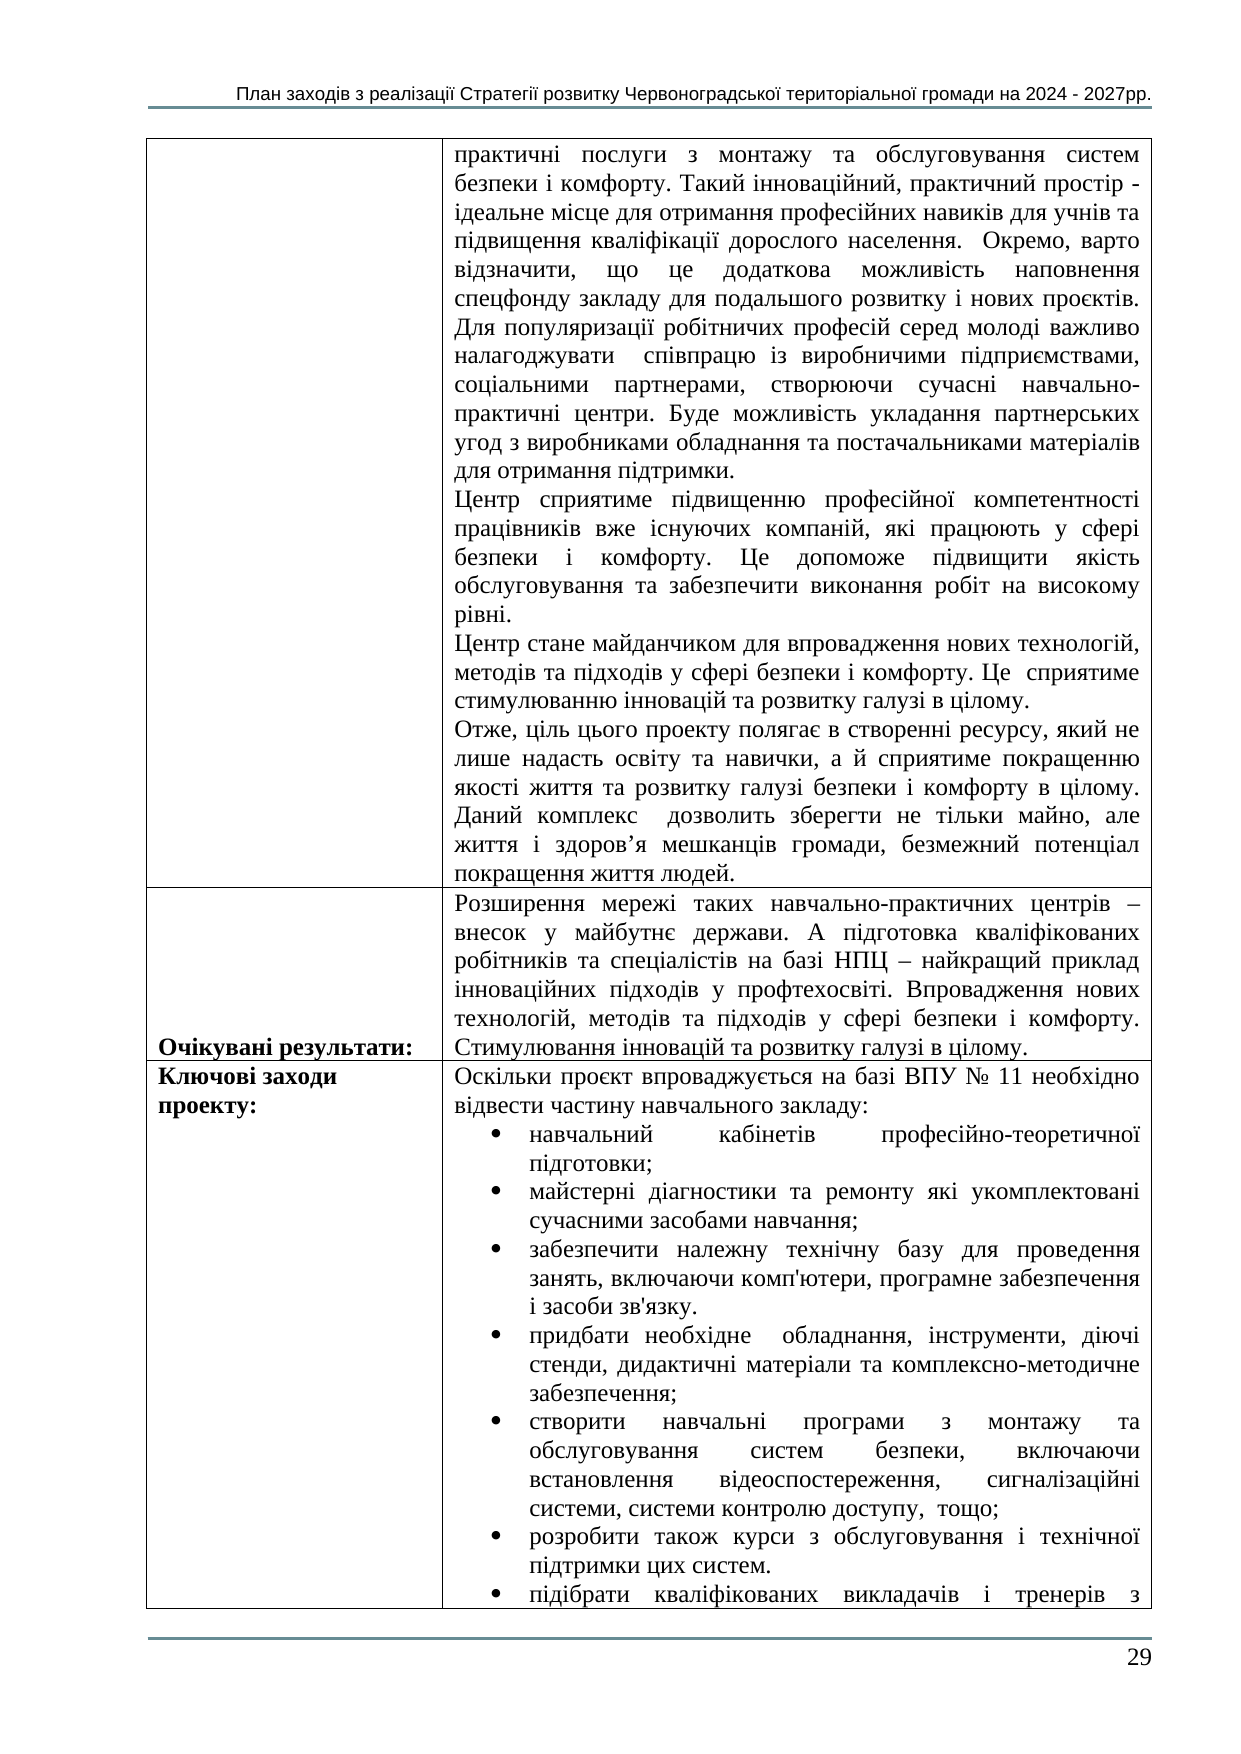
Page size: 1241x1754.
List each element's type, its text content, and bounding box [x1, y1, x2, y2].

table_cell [443, 139, 1151, 887]
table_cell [443, 1061, 1151, 1608]
table_cell Очікувані результати: [147, 888, 442, 1060]
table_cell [147, 139, 442, 887]
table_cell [147, 1061, 442, 1608]
table_cell Розширення мережі таких навчально-практичних центрів – внесок у майбутнє держави. А підготовка кваліфікованих робітників та спеціалістів на базі НПЦ – найкращий приклад інноваційних підходів у профтехосвіті. Впровадження нових технологій, методів та підходів у сфері безпеки і комфорту. Стимулювання інновацій та розвитку галузі в цілому. [443, 888, 1151, 1060]
